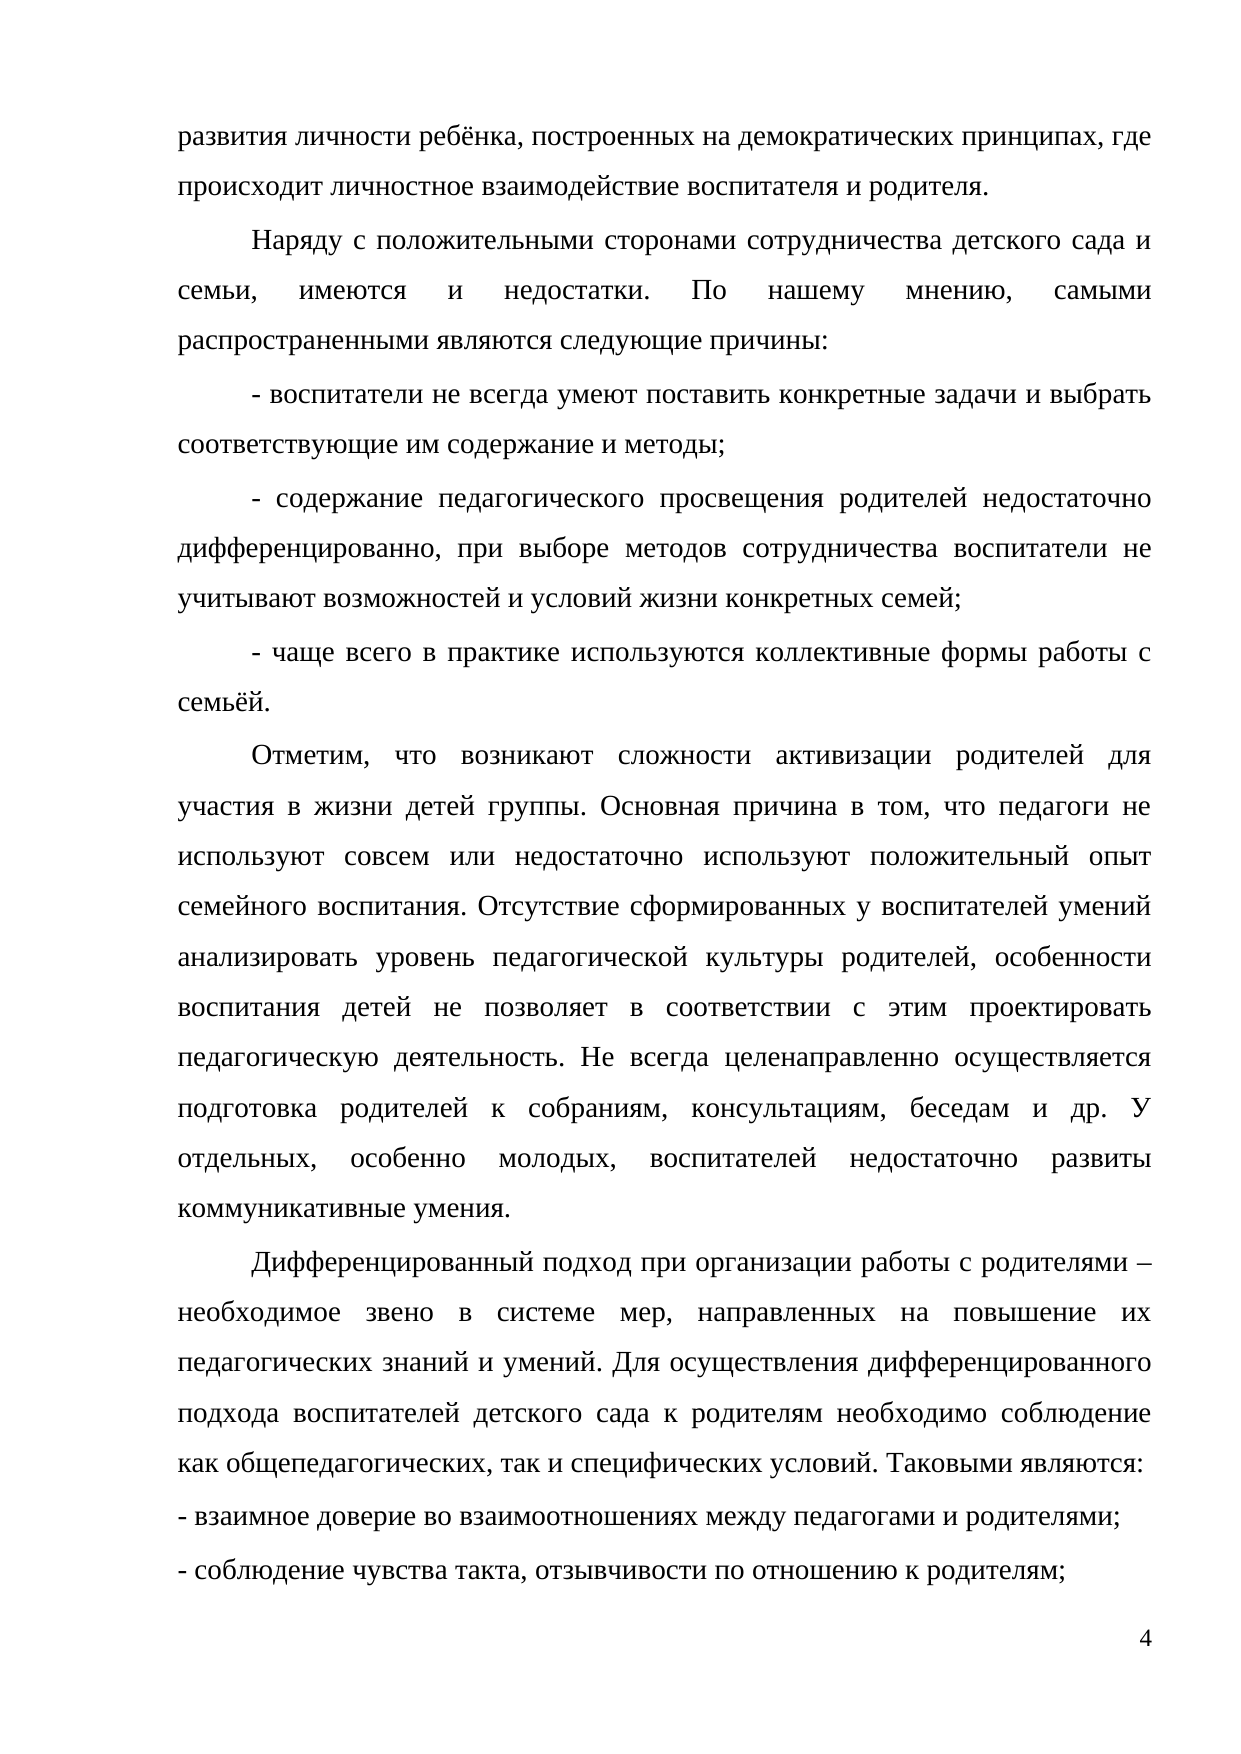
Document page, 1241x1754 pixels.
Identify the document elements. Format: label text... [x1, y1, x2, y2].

text Наряду с положительными сторонами сотрудничества детского сада и семьи, имеются и недостатки. По нашему мнению, самыми распространенными являются следующие причины: [177, 222, 1152, 356]
text - воспитатели не всегда умеют поставить конкретные задачи и выбрать соответствующие им содержание и методы; [177, 376, 1152, 460]
text Отметим, что возникают сложности активизации родителей для участия в жизни детей группы. Основная причина в том, что педагоги не используют совсем или недостаточно используют положительный опыт семейного воспитания. Отсутствие сформированных у воспитателей умений анализировать уровень педагогической культуры родителей, особенности воспитания детей не позволяет в соответствии с этим проектировать педагогическую деятельность. Не всегда целенаправленно осуществляется подготовка родителей к собраниям, консультациям, беседам и др. У отдельных, особенно молодых, воспитателей недостаточно развиты коммуникативные умения. [177, 737, 1152, 1224]
text Дифференцированный подход при организации работы с родителями – необходимое звено в системе мер, направленных на повышение их педагогических знаний и умений. Для осуществления дифференцированного подхода воспитателей детского сада к родителям необходимо соблюдение как общепедагогических, так и специфических условий. Таковыми являются: [177, 1244, 1152, 1478]
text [177, 118, 1152, 202]
text - соблюдение чувства такта, отзывчивости по отношению к родителям; [177, 1552, 1152, 1585]
text - содержание педагогического просвещения родителей недостаточно дифференцированно, при выборе методов сотрудничества воспитатели не учитывают возможностей и условий жизни конкретных семей; [177, 480, 1152, 614]
text - чаще всего в практике используются коллективные формы работы с семьёй. [177, 634, 1152, 718]
text - взаимное доверие во взаимоотношениях между педагогами и родителями; [177, 1498, 1152, 1532]
